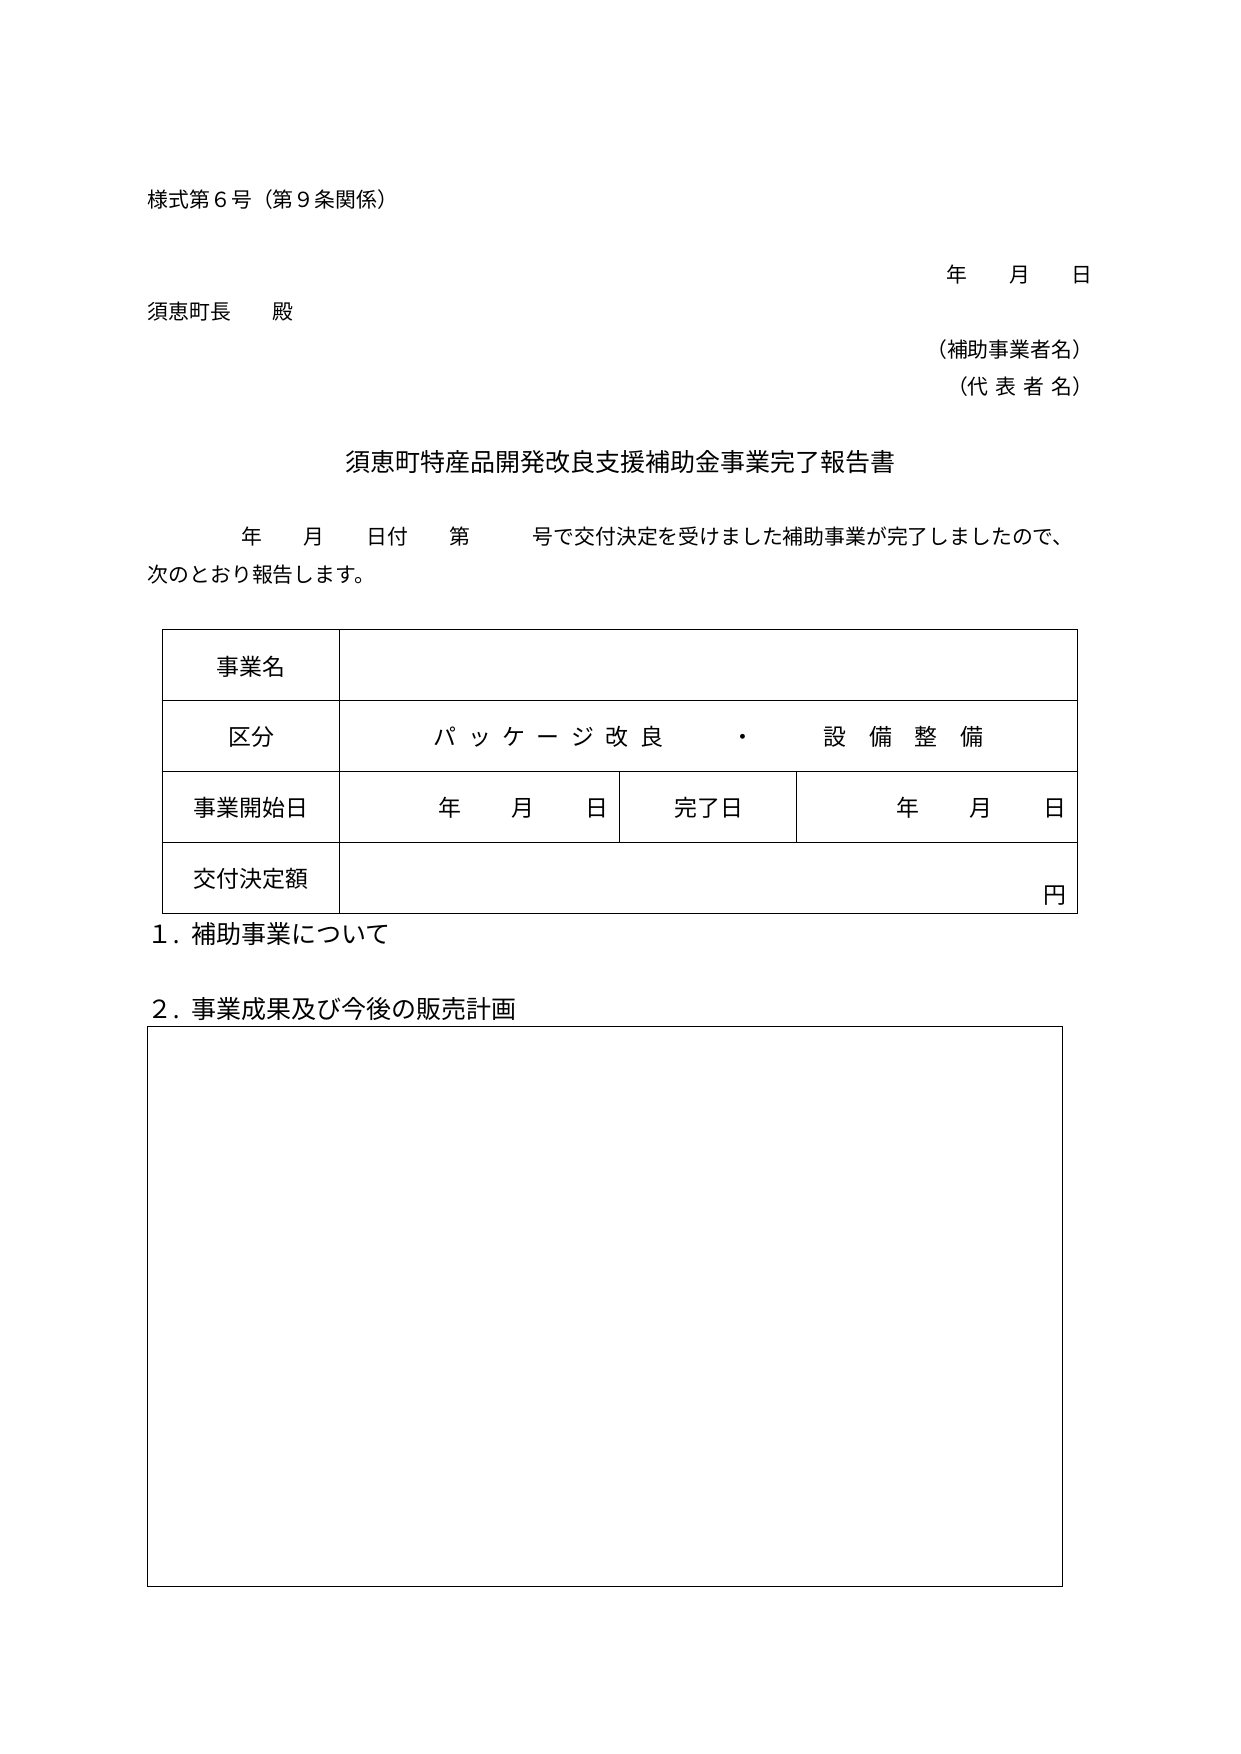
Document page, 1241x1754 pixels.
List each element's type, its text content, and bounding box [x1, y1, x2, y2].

text 年 月 日付 第 号で交付決定を受けました補助事業が完了しましたので、次のとおり報告します。 [148, 517, 1092, 592]
text 須恵町長 殿 [148, 292, 1092, 329]
table_cell 交付決定額 [163, 843, 339, 912]
table_header [340, 630, 1077, 700]
table_header 事業名 [163, 630, 339, 700]
list 事業成果及び今後の販売計画 [148, 988, 1092, 1026]
text （補助事業者名） [148, 329, 1092, 367]
table_cell 事業開始日 [163, 772, 339, 842]
table_cell 区分 [163, 701, 339, 771]
text 須恵町特産品開発改良支援補助金事業完了報告書 [148, 442, 1092, 479]
table_cell 年 月 日 [797, 772, 1077, 842]
list 補助事業について [148, 913, 1092, 951]
table_cell パッケージ改良 ・ 設備整備 [340, 701, 1077, 771]
text （代表者名） [148, 367, 1092, 404]
text 年 月 日 [148, 254, 1092, 292]
table_cell 円 [340, 843, 1077, 912]
text 様式第６号（第９条関係） [148, 179, 1092, 217]
table_cell 完了日 [620, 772, 796, 842]
table_header [148, 1027, 1062, 1586]
table_cell 年 月 日 [340, 772, 619, 842]
